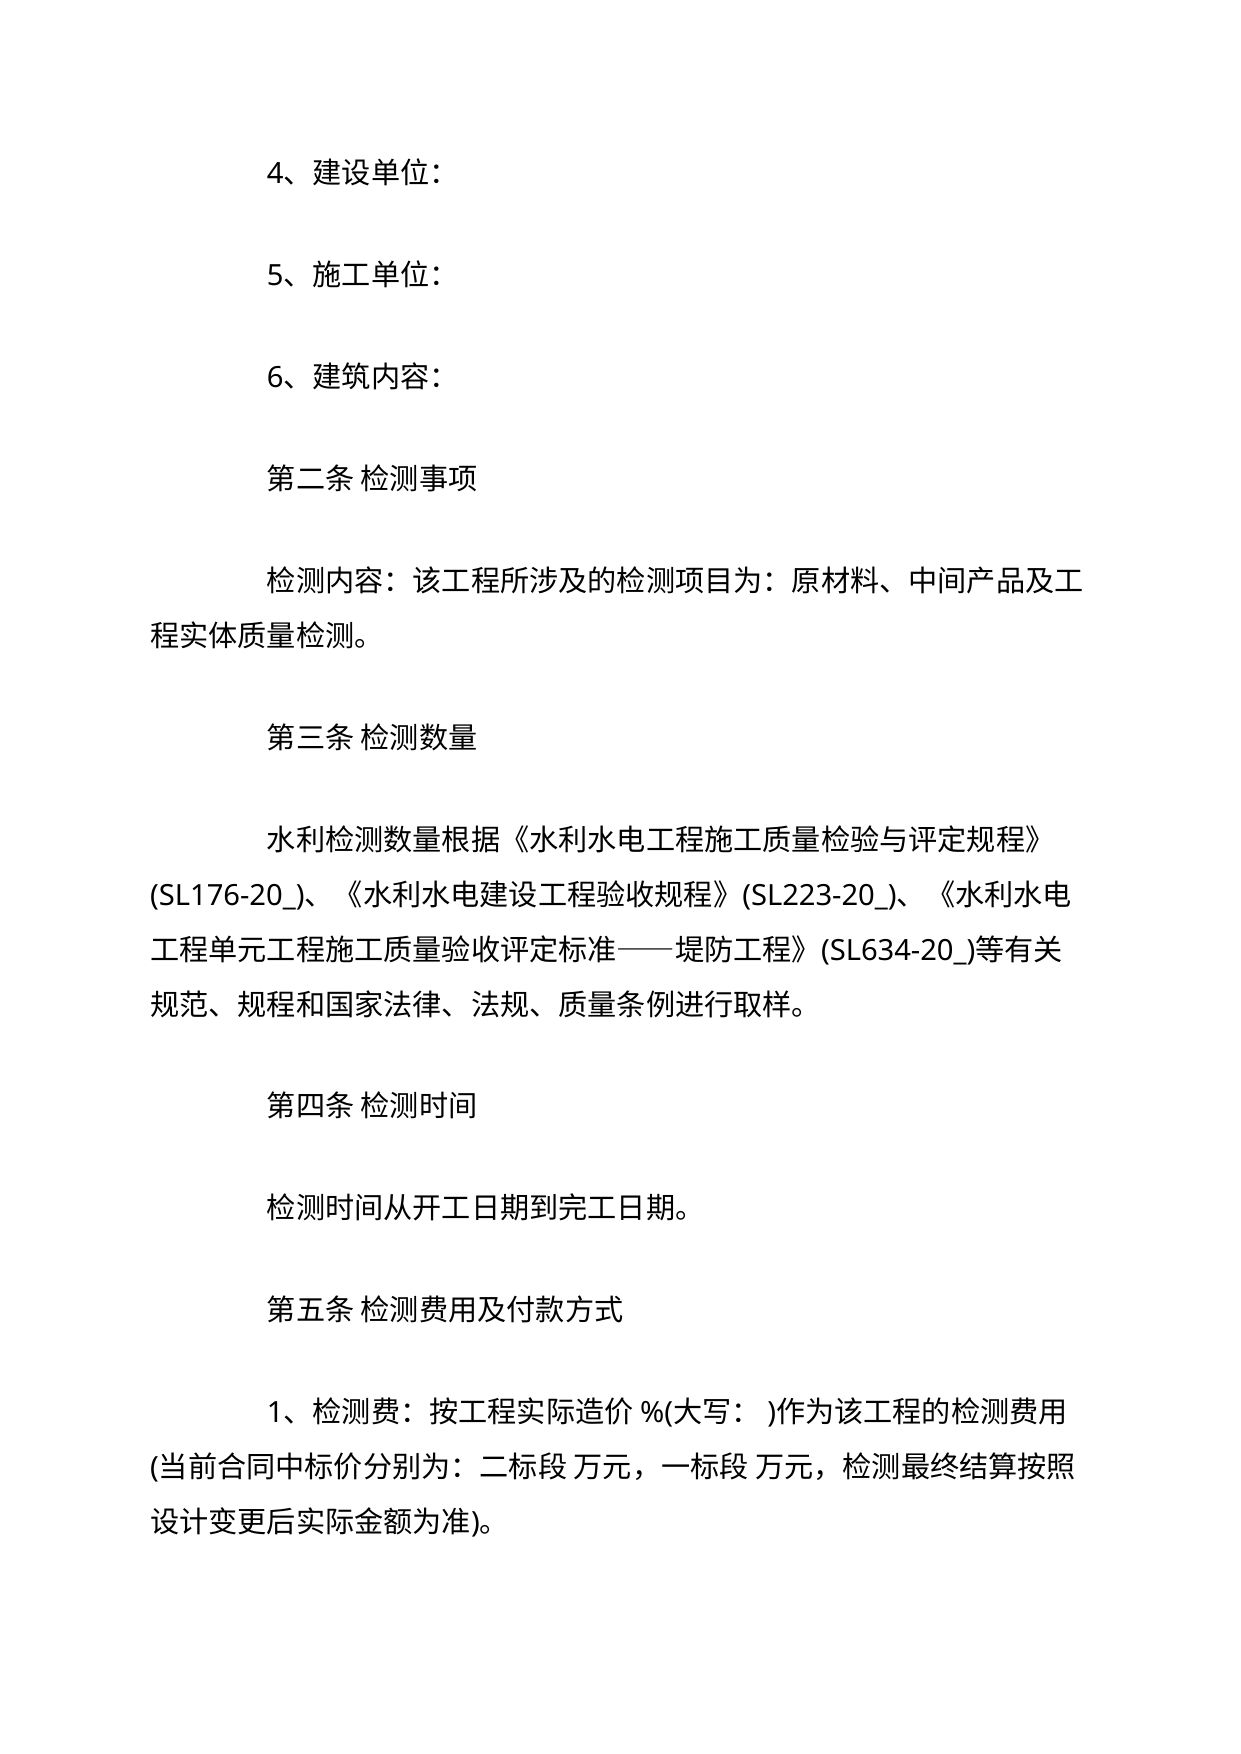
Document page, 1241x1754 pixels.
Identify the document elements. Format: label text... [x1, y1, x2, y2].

text 4、建设单位： [150, 150, 1090, 192]
text 6、建筑内容： [150, 354, 1090, 396]
text 第五条 检测费用及付款方式 [150, 1286, 1090, 1329]
text 第二条 检测事项 [150, 456, 1090, 498]
text 5、施工单位： [150, 252, 1090, 294]
text 检测内容：该工程所涉及的检测项目为：原材料、中间产品及工程实体质量检测。 [150, 558, 1090, 655]
text 第四条 检测时间 [150, 1083, 1090, 1125]
text 第三条 检测数量 [150, 714, 1090, 757]
text 水利检测数量根据《水利水电工程施工质量检验与评定规程》(SL176-20_)、《水利水电建设工程验收规程》(SL223-20_)、《水利水电工程单元工程施工质量验收评定标准——堤防工程》(SL634-20_)等有关规范、规程和国家法律、法规、质量条例进行取样。 [150, 816, 1090, 1023]
text 1、检测费：按工程实际造价 %(大写： )作为该工程的检测费用(当前合同中标价分别为：二标段 万元，一标段 万元，检测最终结算按照设计变更后实际金额为准)。 [150, 1388, 1090, 1541]
text 检测时间从开工日期到完工日期。 [150, 1184, 1090, 1227]
